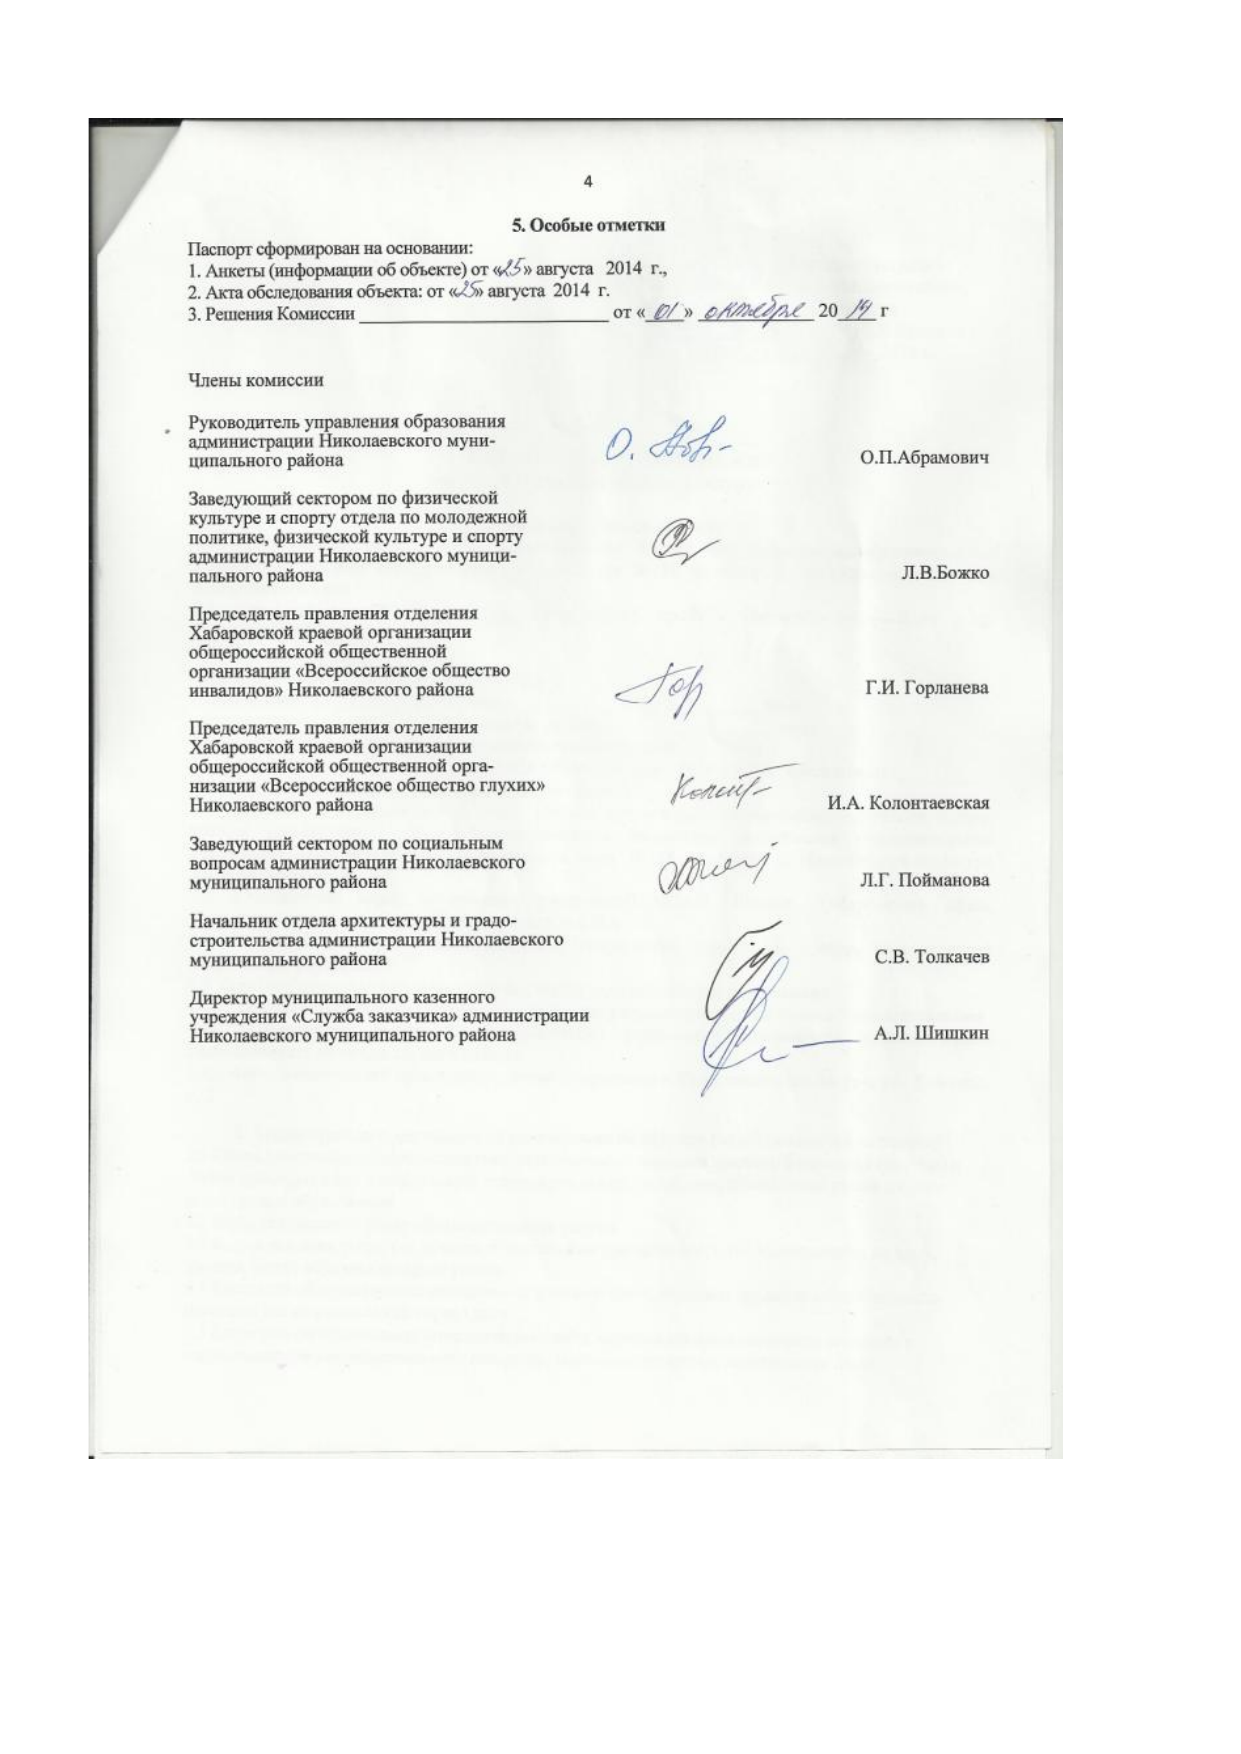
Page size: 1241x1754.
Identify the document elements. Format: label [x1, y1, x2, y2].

picture [88, 118, 1063, 1459]
